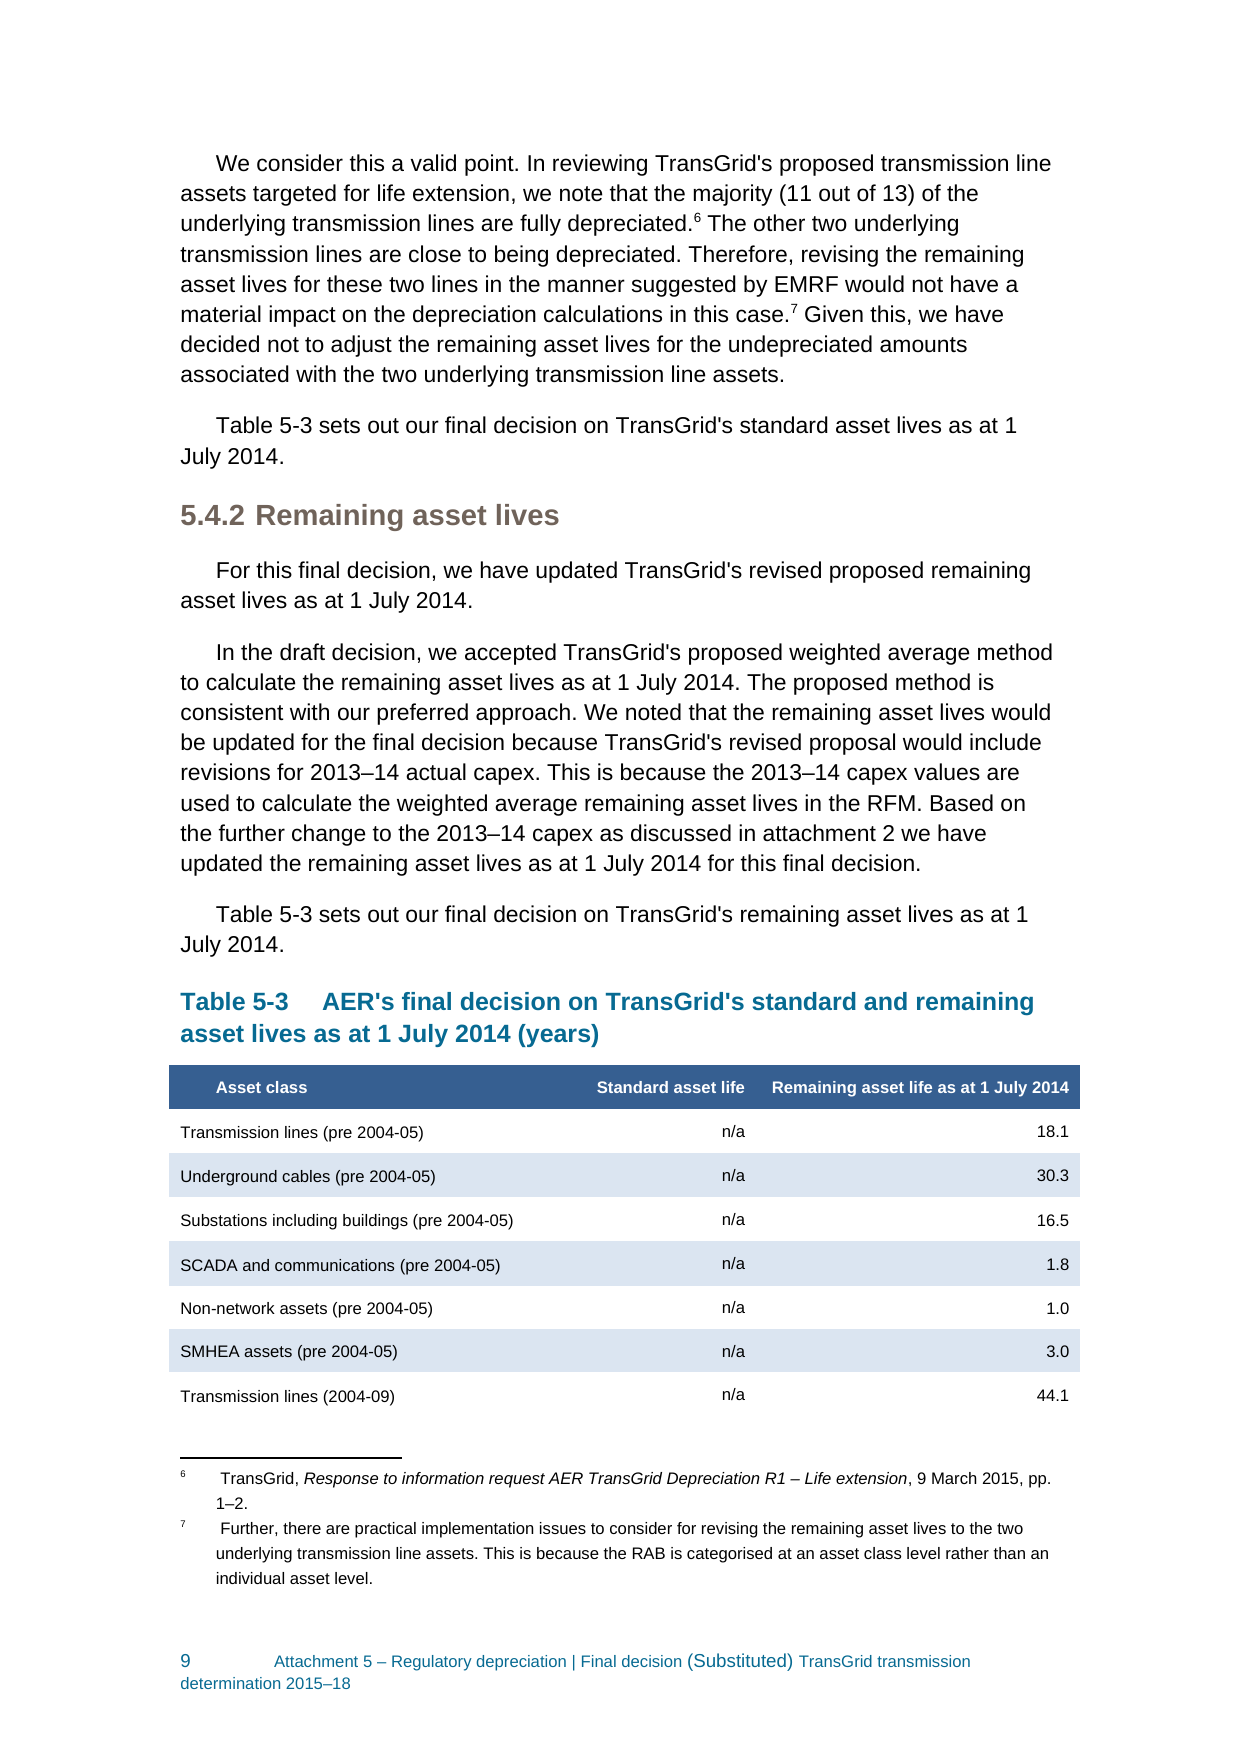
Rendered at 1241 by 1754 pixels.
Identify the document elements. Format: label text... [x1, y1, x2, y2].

table_cell SMHEA assets (pre 2004-05) [169, 1329, 579, 1372]
picture [364, 1656, 371, 1662]
table_cell 30.3 [756, 1153, 1080, 1197]
table_header Remaining asset life as at 1 July 2014 [756, 1065, 1080, 1109]
picture [631, 1658, 639, 1667]
table_cell n/a [579, 1153, 756, 1197]
table_cell SCADA and communications (pre 2004-05) [169, 1241, 579, 1286]
picture [273, 1680, 279, 1689]
table_cell Underground cables (pre 2004-05) [169, 1153, 579, 1197]
table_header Standard asset life [579, 1065, 756, 1109]
table_cell Non-network assets (pre 2004-05) [169, 1286, 579, 1329]
table_cell 16.5 [756, 1198, 1080, 1241]
table_cell 3.0 [756, 1329, 1080, 1372]
list For this final decision, we have updated TransGrid's revised proposed remaining asset lives as at 1 July 2014. [180, 557, 1063, 614]
table_cell n/a [579, 1372, 756, 1417]
list Table 5-3 sets out our final decision on TransGrid's remaining asset lives as at 1 July 2014. [180, 901, 1063, 958]
table_cell n/a [579, 1198, 756, 1241]
picture [842, 1655, 852, 1659]
table_cell 18.1 [756, 1109, 1080, 1153]
picture [204, 1680, 212, 1689]
text Table 5-3 AER's final decision on TransGrid's standard and remaining asset lives as at 1 July 2014 (years) [180, 986, 1063, 1048]
table_cell Transmission lines (2004-09) [169, 1372, 579, 1417]
picture [237, 1680, 243, 1689]
picture [313, 1655, 319, 1667]
table_cell n/a [579, 1329, 756, 1372]
picture [674, 1658, 680, 1667]
picture [190, 1680, 198, 1689]
list We consider this a valid point. In reviewing TransGrid's proposed transmission line assets targeted for life extension, we note that the majority (11 out of 13) of the underlying transmission lines are fully depreciated. The other two underlying transmission lines are close to being depreciated. Therefore, revising the remaining asset lives for these two lines in the manner suggested by EMRF would not have a material impact on the depreciation calculations in this case. Given this, we have decided not to adjust the remaining asset lives for the undepreciated amounts associated with the two underlying transmission line assets. [180, 150, 1063, 388]
table_cell Substations including buildings (pre 2004-05) [169, 1198, 579, 1241]
picture [304, 1658, 311, 1667]
table_cell 44.1 [756, 1372, 1080, 1417]
list In the draft decision, we accepted TransGrid's proposed weighted average method to calculate the remaining asset lives as at 1 July 2014. The proposed method is consistent with our preferred approach. We noted that the remaining asset lives would be updated for the final decision because TransGrid's revised proposal would include revisions for 2013–14 actual capex. This is because the 2013–14 capex values are used to calculate the weighted average remaining asset lives in the RFM. Based on the further change to the 2013–14 capex as discussed in attachment 2 we have updated the remaining asset lives as at 1 July 2014 for this final decision. [180, 638, 1063, 876]
table_cell n/a [579, 1241, 756, 1286]
table_cell Transmission lines (pre 2004-05) [169, 1109, 579, 1153]
subtitle Remaining asset lives [180, 498, 1063, 531]
picture [285, 1656, 290, 1665]
picture [956, 1658, 961, 1666]
table_cell n/a [579, 1109, 756, 1153]
picture [246, 1680, 253, 1686]
picture [342, 1677, 349, 1686]
list Table 5-3 sets out our final decision on TransGrid's standard asset lives as at 1 July 2014. [180, 412, 1063, 469]
picture [452, 1658, 457, 1666]
picture [510, 1658, 518, 1667]
table_header Asset class [169, 1065, 579, 1109]
table_cell 1.8 [756, 1241, 1080, 1286]
table_cell 1.0 [756, 1286, 1080, 1329]
table_cell n/a [579, 1286, 756, 1329]
picture [552, 1658, 557, 1666]
